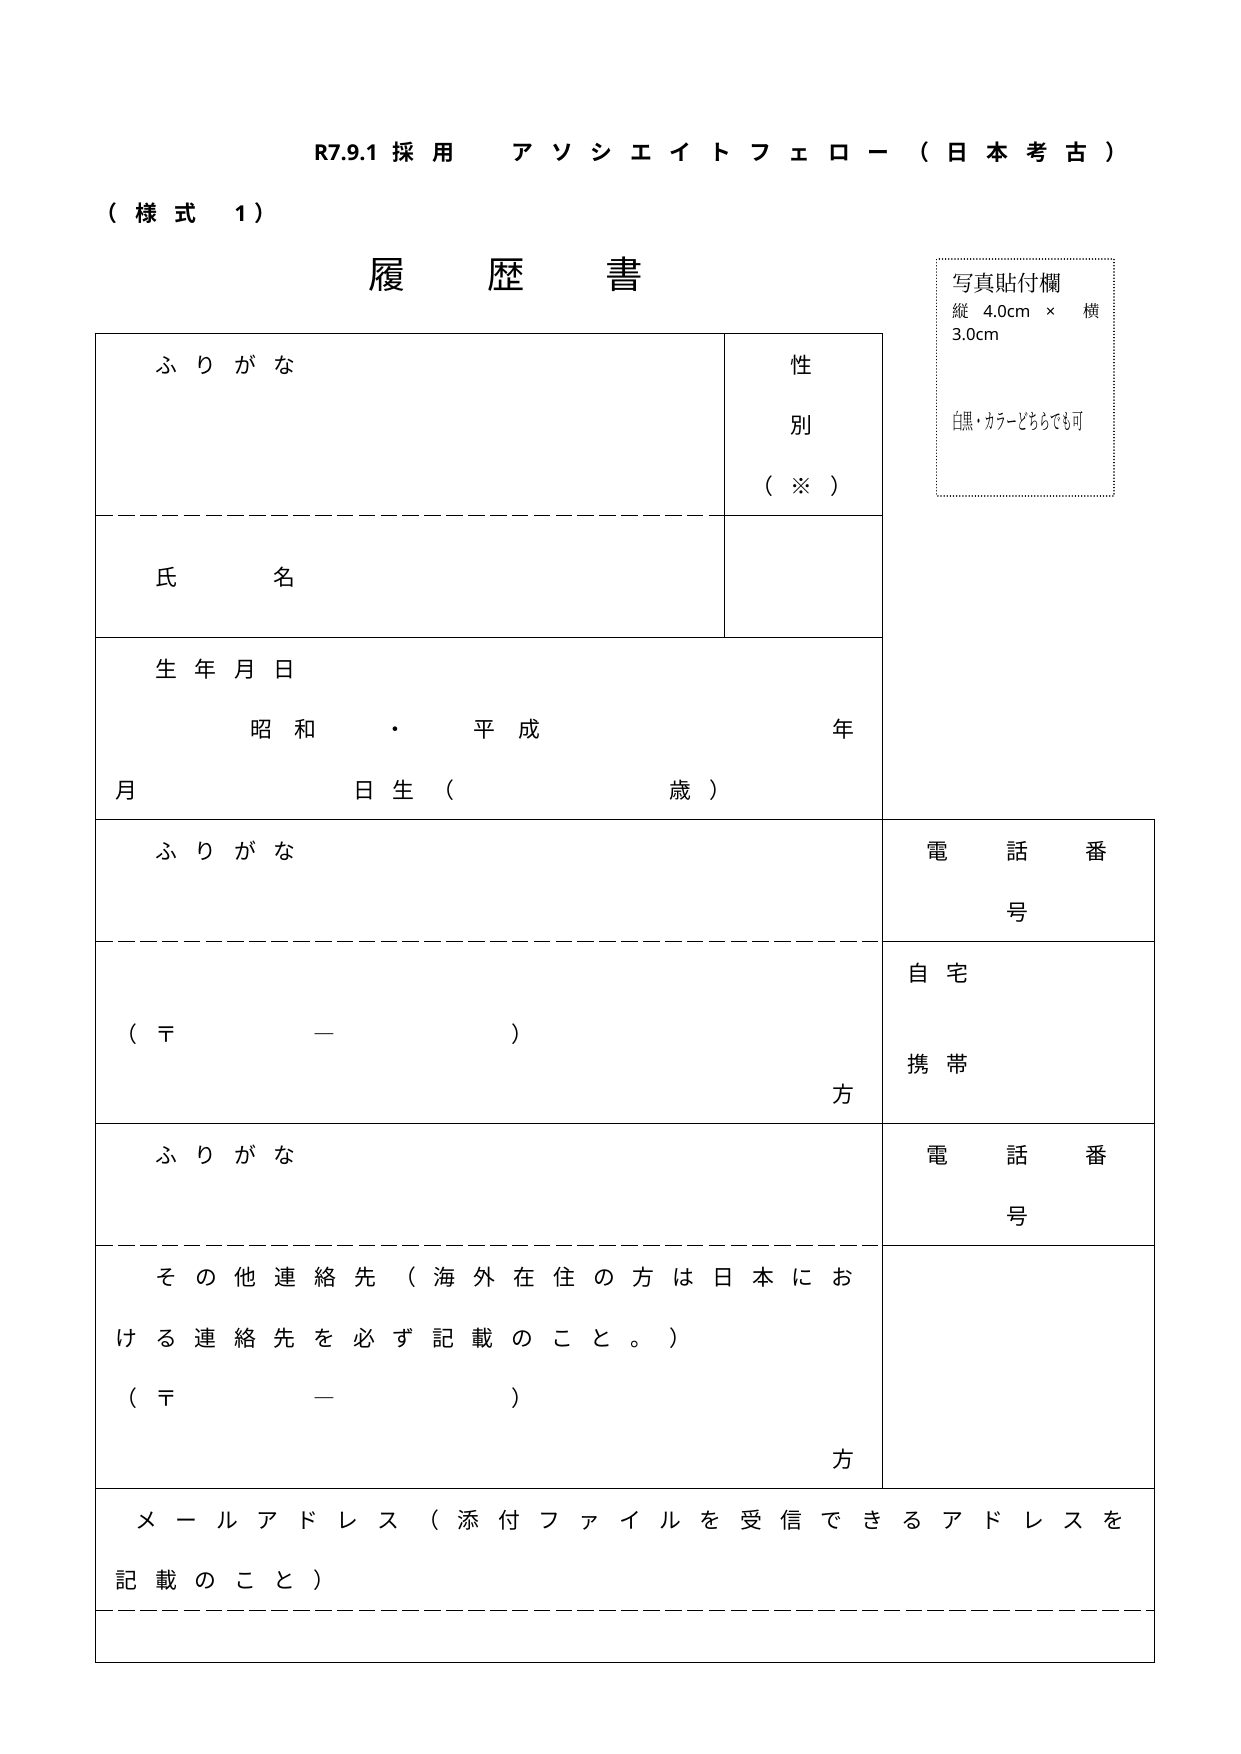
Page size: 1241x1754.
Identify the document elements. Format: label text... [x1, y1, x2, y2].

table_cell 自宅 携帯 [883, 942, 1154, 1123]
table_cell [96, 1610, 1154, 1662]
table_cell 電 話 番 号 [883, 1124, 1154, 1245]
table_cell ふりがな [96, 820, 882, 941]
table_cell [725, 516, 882, 637]
table_cell [883, 1246, 1154, 1488]
table_cell 生年月日 昭和 ・ 平成 年 月 日生（ 歳） [96, 638, 882, 819]
table_header ふりがな [96, 334, 724, 515]
table_cell その他連絡先（海外在住の方は日本における連絡先を必ず記載のこと。） （〒 ― ） 方 [96, 1245, 882, 1488]
table_cell 氏 名 [96, 515, 724, 637]
table_cell （〒 ― ） 方 [96, 941, 882, 1123]
table_header 性 別（※） [725, 334, 882, 515]
table_cell ふりがな [96, 1124, 882, 1245]
text （様式 1） [96, 181, 1144, 242]
table_cell 電 話 番 号 [883, 820, 1154, 941]
text 履 歴 書 [96, 242, 1144, 302]
table_cell メールアドレス（添付ファイルを受信できるアドレスを記載のこと） [96, 1489, 1154, 1609]
text R7.9.1採用 アソシエイトフェロー（日本考古） [96, 121, 1144, 181]
